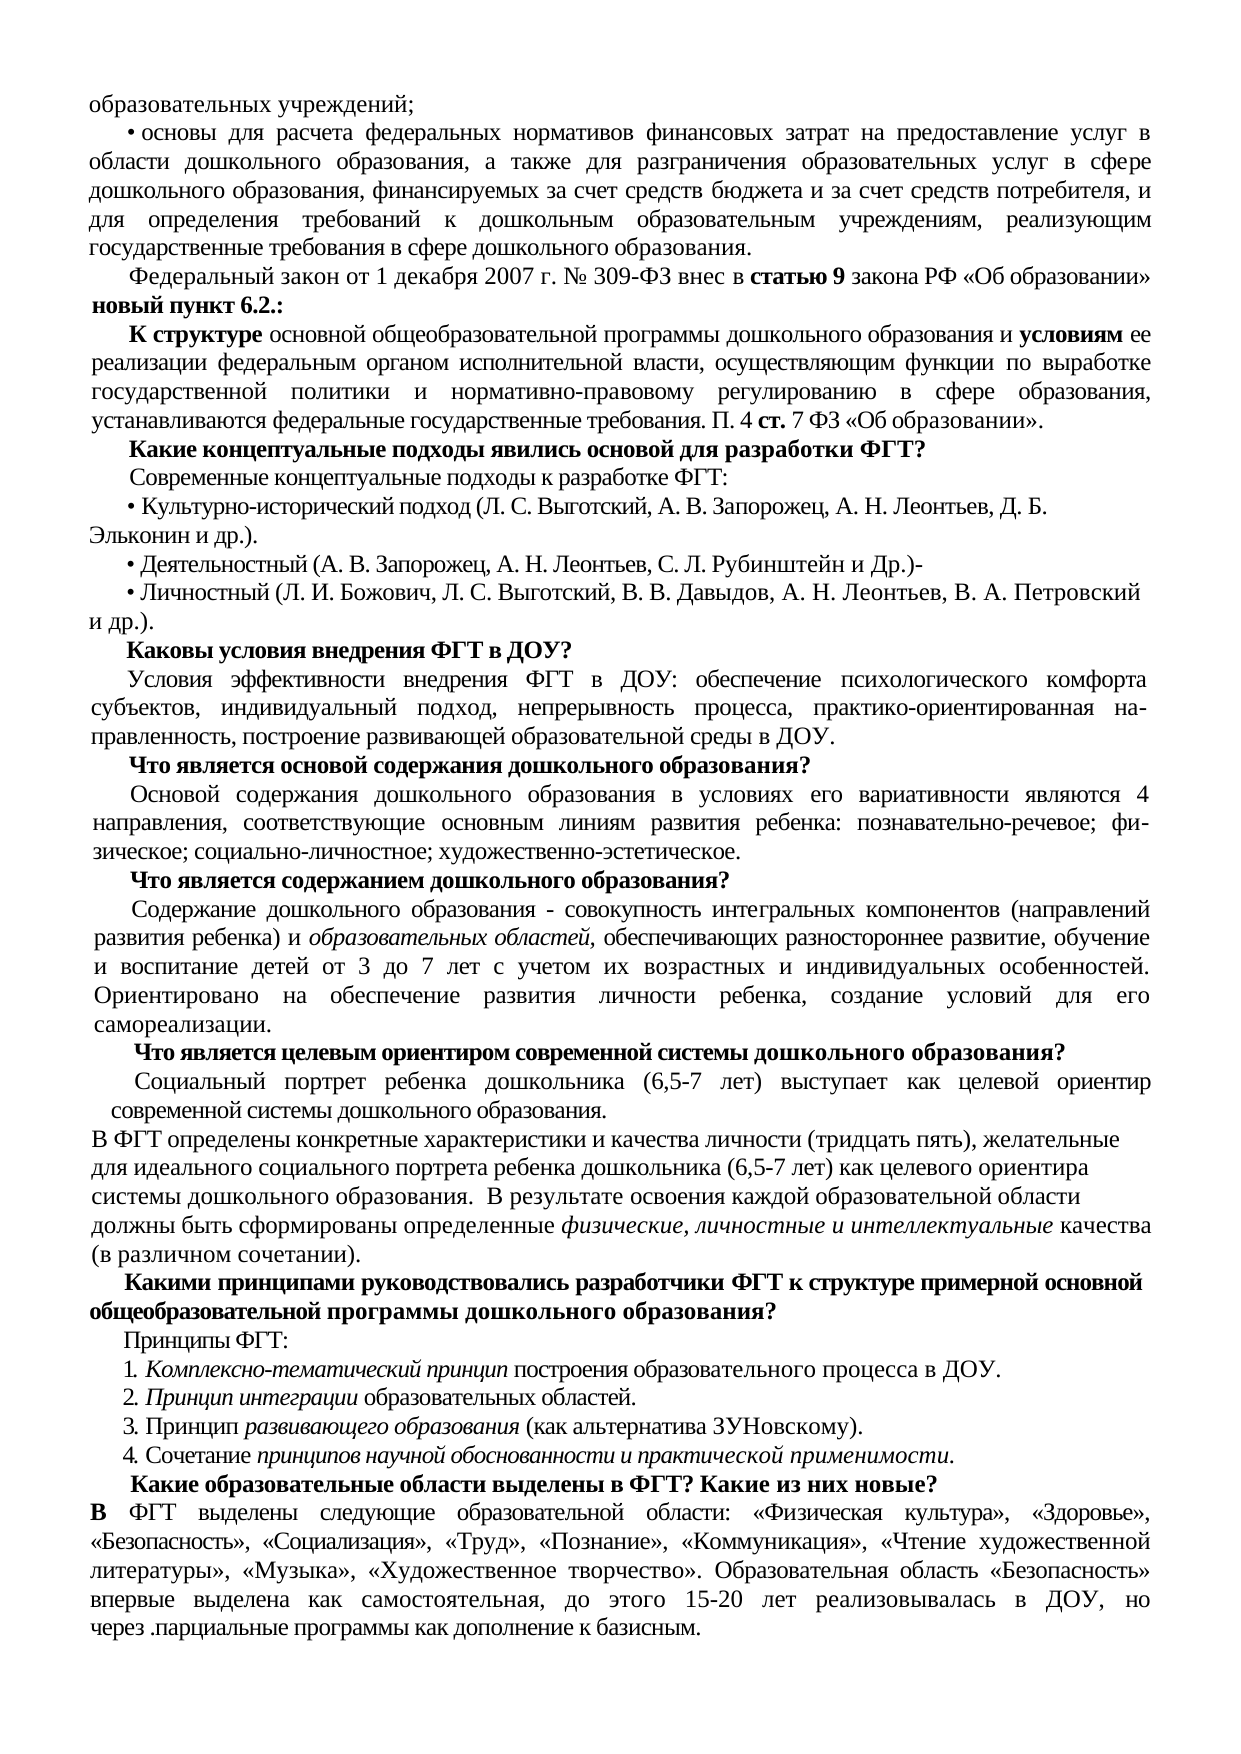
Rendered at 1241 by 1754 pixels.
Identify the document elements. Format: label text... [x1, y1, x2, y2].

text Что является целевым ориентиром современной системы дошкольного образования? [102, 1037, 1150, 1066]
text В ФГТ выделены следующие образовательной области: «Физическая культура», «Здоровье», «Безопасность», «Социализация», «Труд», «Познание», «Коммуникация», «Чтение художественной литературы», «Музыка», «Художественное творчество». Образовательная область «Безопасность» впервые выделена как самостоятельная, до этого 15-20 лет реализовывалась в ДОУ, но через .парциальные программы как дополнение к базисным. [90, 1497, 1151, 1641]
text Современные концептуальные подходы к разработке ФГТ: [129, 462, 1152, 491]
list Принцип интеграции образовательных областей. [122, 1382, 1152, 1411]
list Комплексно-тематический принцип построения образовательного процесса в ДОУ. [89, 1354, 1142, 1382]
text В ФГТ определены конкретные характеристики и качества личности (тридцать пять), желательные для идеального социального портрета ребенка дошкольника (6,5-7 лет) как целевого ориентира системы дошкольного образования. В результате освоения каждой образовательной области должны быть сформированы определенные физические, личностные и интеллектуальные качества (в различном сочетании). [91, 1124, 1152, 1267]
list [89, 89, 1151, 117]
list Принцип развивающего образования (как альтернатива ЗУНовскому). [89, 1411, 1141, 1440]
text • Культурно-исторический подход (Л. С. Выготский, А. В. Запорожец, А. Н. Леонтьев, Д. Б. Эльконин и др.). [89, 491, 1152, 549]
text Каковы условия внедрения ФГТ в ДОУ? [126, 635, 1152, 664]
text Какие концептуальные подходы явились основой для разработки ФГТ? [92, 434, 1152, 462]
text Какие образовательные области выделены в ФГТ? Какие из них новые? [93, 1469, 1151, 1497]
text Федеральный закон от 1 декабря 2007 г. № 309-ФЗ внес в статью 9 закона РФ «Об образовании» новый пункт 6.2.: [92, 261, 1151, 319]
text Основой содержания дошкольного образования в условиях его вариативности являются 4 направления, соответствующие основным линиям развития ребенка: познавательно-речевое; физическое; социально-личностное; художественно-эстетическое. [92, 779, 1149, 865]
list основы для расчета федеральных нормативов финансовых затрат на предоставление услуг в области дошкольного образования, а также для разграничения образовательных услуг в сфере дошкольного образования, финансируемых за счет средств бюджета и за счет средств потребителя, и для определения требований к дошкольным образовательным учреждениям, реализующим государственные требования в сфере дошкольного образования. [89, 117, 1152, 261]
text Принципы ФГТ: [123, 1325, 1152, 1354]
text Какими принципами руководствовались разработчики ФГТ к структуре примерной основной общеобразовательной программы дошкольного образования? [89, 1267, 1143, 1325]
list Личностный (Л. И. Божович, Л. С. Выготский, В. В. Давыдов, А. Н. Леонтьев, В. А. Петровский и др.). [89, 577, 1145, 635]
text Условия эффективности внедрения ФГТ в ДОУ: обеспечение психологического комфорта субъектов, индивидуальный подход, непрерывность процесса, практико-ориентированная направленность, построение развивающей образовательной среды в ДОУ. [91, 664, 1147, 750]
text К структуре основной общеобразовательной программы дошкольного образования и условиям ее реализации федеральным органом исполнительной власти, осуществляющим функции по выработке государственной политики и нормативно-правовому регулированию в сфере образования, устанавливаются федеральные государственные требования. П. 4 ст. 7 ФЗ «Об образовании». [91, 319, 1152, 434]
text Социальный портрет ребенка дошкольника (6,5-7 лет) выступает как целевой ориентир современной системы дошкольного образования. [111, 1066, 1152, 1124]
text Содержание дошкольного образования - совокупность интегральных компонентов (направлений развития ребенка) и образовательных областей, обеспечивающих разностороннее развитие, обучение и воспитание детей от 3 до 7 лет с учетом их возрастных и индивидуальных особенностей. Ориентировано на обеспечение развития личности ребенка, создание условий для его самореализации. [94, 894, 1150, 1037]
list Сочетание принципов научной обоснованности и практической применимости. [89, 1440, 1139, 1469]
list Деятельностный (А. В. Запорожец, А. Н. Леонтьев, С. Л. Рубинштейн и Др.)- [89, 549, 1144, 577]
text Что является содержанием дошкольного образования? [130, 865, 1152, 894]
text Что является основой содержания дошкольного образования? [93, 750, 1148, 779]
